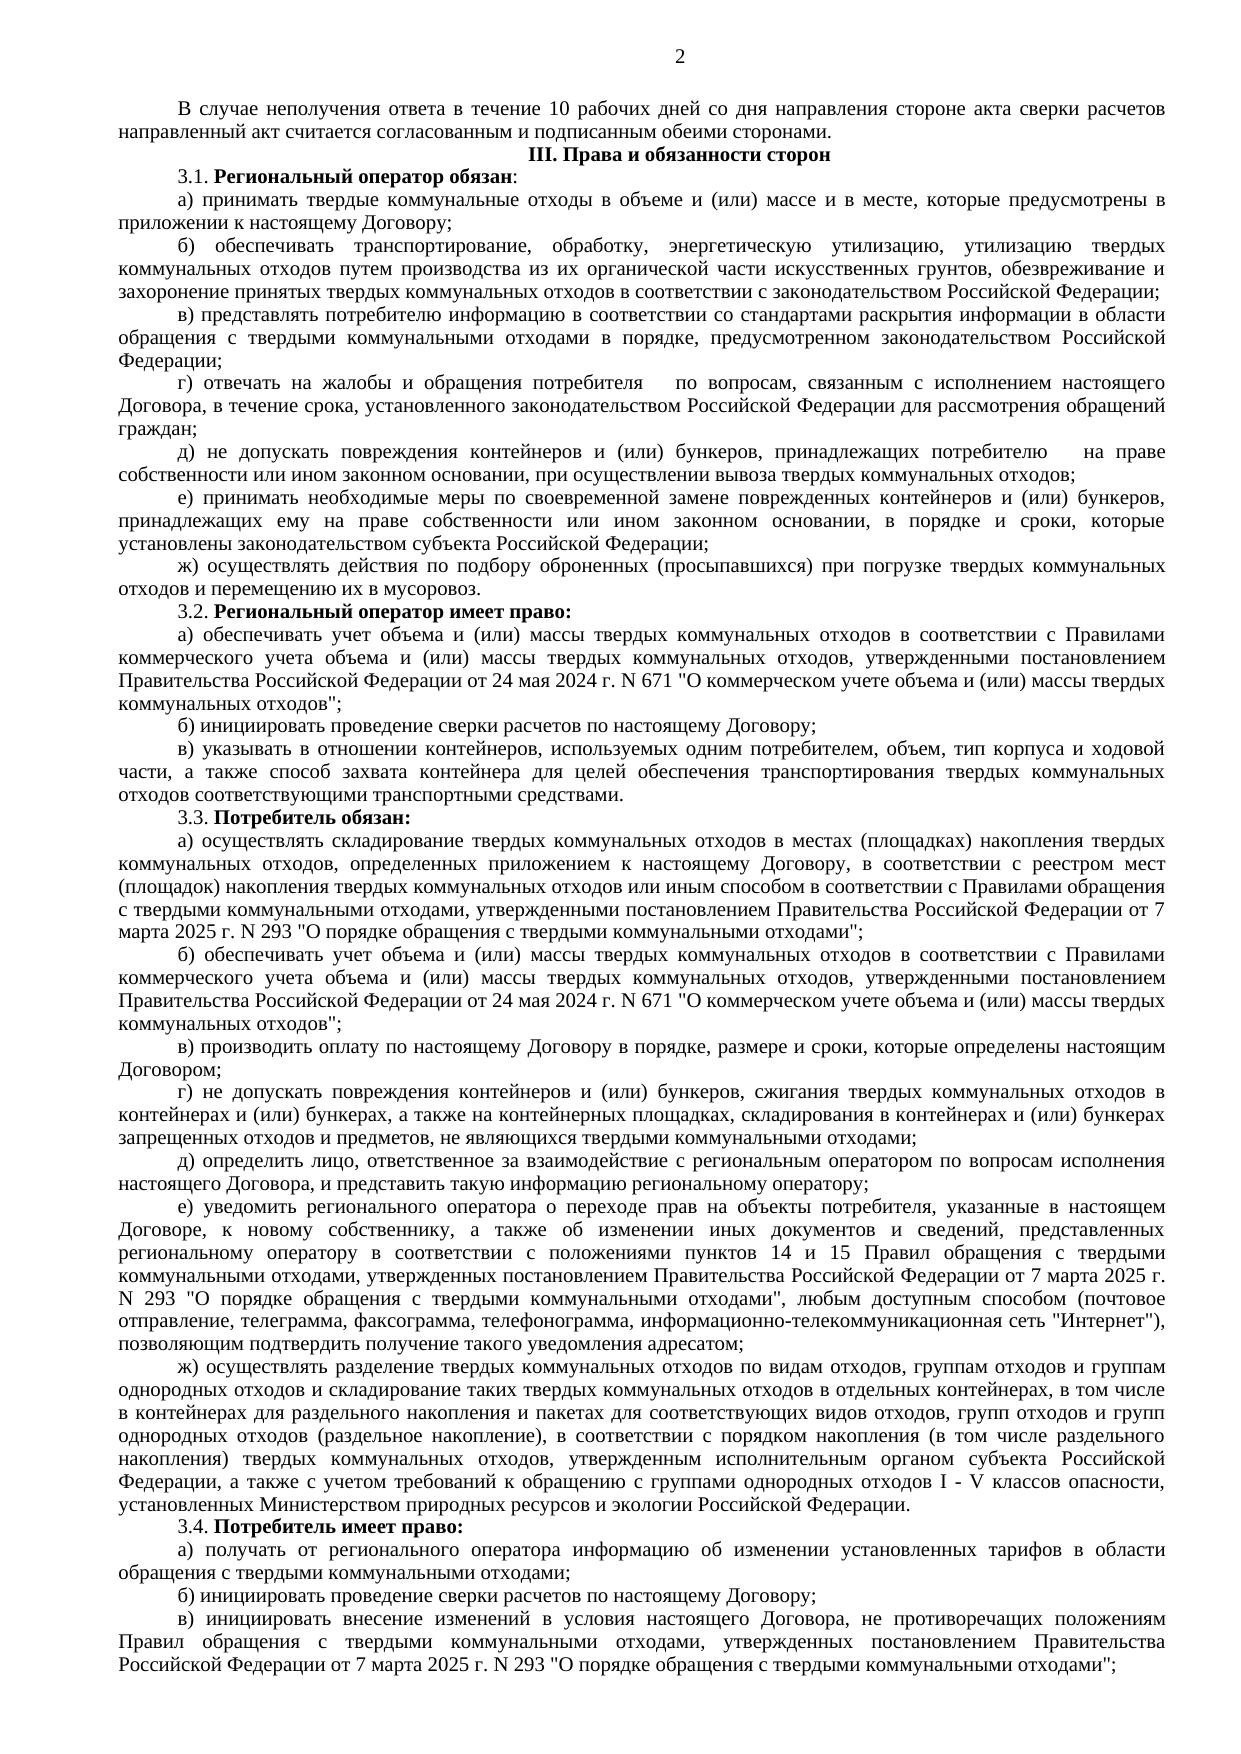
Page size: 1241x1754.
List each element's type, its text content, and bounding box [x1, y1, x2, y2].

text В случае неполучения ответа в течение 10 рабочих дней со дня направления стороне акта сверки расчетов направленный акт считается согласованным и подписанным обеими сторонами. [118, 97, 1167, 143]
text д) не допускать повреждения контейнеров и (или) бункеров, принадлежащих потребителю на праве собственности или ином законном основании, при осуществлении вывоза твердых коммунальных отходов; [118, 440, 1167, 486]
text 3.2. Региональный оператор имеет право: [118, 600, 1167, 623]
text д) определить лицо, ответственное за взаимодействие с региональным оператором по вопросам исполнения настоящего Договора, и представить такую информацию региональному оператору; [118, 1149, 1167, 1195]
text б) обеспечивать учет объема и (или) массы твердых коммунальных отходов в соответствии с Правилами коммерческого учета объема и (или) массы твердых коммунальных отходов, утвержденными постановлением Правительства Российской Федерации от 24 мая 2024 г. N 671 "О коммерческом учете объема и (или) массы твердых коммунальных отходов"; [118, 943, 1167, 1035]
text в) производить оплату по настоящему Договору в порядке, размере и сроки, которые определены настоящим Договором; [118, 1035, 1167, 1081]
text а) принимать твердые коммунальные отходы в объеме и (или) массе и в месте, которые предусмотрены в приложении к настоящему Договору; [118, 188, 1167, 234]
text ж) осуществлять действия по подбору оброненных (просыпавшихся) при погрузке твердых коммунальных отходов и перемещению их в мусоровоз. [118, 554, 1167, 600]
text б) обеспечивать транспортирование, обработку, энергетическую утилизацию, утилизацию твердых коммунальных отходов путем производства из их органической части искусственных грунтов, обезвреживание и захоронение принятых твердых коммунальных отходов в соответствии с законодательством Российской Федерации; [118, 234, 1167, 303]
subtitle III. Права и обязанности сторон [118, 143, 1167, 166]
text в) представлять потребителю информацию в соответствии со стандартами раскрытия информации в области обращения с твердыми коммунальными отходами в порядке, предусмотренном законодательством Российской Федерации; [118, 303, 1167, 372]
text а) осуществлять складирование твердых коммунальных отходов в местах (площадках) накопления твердых коммунальных отходов, определенных приложением к настоящему Договору, в соответствии с реестром мест (площадок) накопления твердых коммунальных отходов или иным способом в соответствии с Правилами обращения с твердыми коммунальными отходами, утвержденными постановлением Правительства Российской Федерации от 7 марта 2025 г. N 293 "О порядке обращения с твердыми коммунальными отходами"; [118, 829, 1167, 943]
text в) инициировать внесение изменений в условия настоящего Договора, не противоречащих положениям Правил обращения с твердыми коммунальными отходами, утвержденных постановлением Правительства Российской Федерации от 7 марта 2025 г. N 293 "О порядке обращения с твердыми коммунальными отходами"; [118, 1607, 1167, 1676]
text б) инициировать проведение сверки расчетов по настоящему Договору; [118, 715, 1167, 737]
text в) указывать в отношении контейнеров, используемых одним потребителем, объем, тип корпуса и ходовой части, а также способ захвата контейнера для целей обеспечения транспортирования твердых коммунальных отходов соответствующими транспортными средствами. [118, 737, 1167, 806]
text а) обеспечивать учет объема и (или) массы твердых коммунальных отходов в соответствии с Правилами коммерческого учета объема и (или) массы твердых коммунальных отходов, утвержденными постановлением Правительства Российской Федерации от 24 мая 2024 г. N 671 "О коммерческом учете объема и (или) массы твердых коммунальных отходов"; [118, 623, 1167, 715]
text г) отвечать на жалобы и обращения потребителя по вопросам, связанным с исполнением настоящего Договора, в течение срока, установленного законодательством Российской Федерации для рассмотрения обращений граждан; [118, 372, 1167, 440]
text а) получать от регионального оператора информацию об изменении установленных тарифов в области обращения с твердыми коммунальными отходами; [118, 1538, 1167, 1584]
text е) уведомить регионального оператора о переходе прав на объекты потребителя, указанные в настоящем Договоре, к новому собственнику, а также об изменении иных документов и сведений, представленных региональному оператору в соответствии с положениями пунктов 14 и 15 Правил обращения с твердыми коммунальными отходами, утвержденных постановлением Правительства Российской Федерации от 7 марта 2025 г. N 293 "О порядке обращения с твердыми коммунальными отходами", любым доступным способом (почтовое отправление, телеграмма, факсограмма, телефонограмма, информационно-телекоммуникационная сеть "Интернет"), позволяющим подтвердить получение такого уведомления адресатом; [118, 1195, 1167, 1355]
text 3.4. Потребитель имеет право: [118, 1516, 1167, 1538]
text б) инициировать проведение сверки расчетов по настоящему Договору; [118, 1584, 1167, 1607]
text е) принимать необходимые меры по своевременной замене поврежденных контейнеров и (или) бункеров, принадлежащих ему на праве собственности или ином законном основании, в порядке и сроки, которые установлены законодательством субъекта Российской Федерации; [118, 486, 1167, 554]
text г) не допускать повреждения контейнеров и (или) бункеров, сжигания твердых коммунальных отходов в контейнерах и (или) бункерах, а также на контейнерных площадках, складирования в контейнерах и (или) бункерах запрещенных отходов и предметов, не являющихся твердыми коммунальными отходами; [118, 1081, 1167, 1149]
text ж) осуществлять разделение твердых коммунальных отходов по видам отходов, группам отходов и группам однородных отходов и складирование таких твердых коммунальных отходов в отдельных контейнерах, в том числе в контейнерах для раздельного накопления и пакетах для соответствующих видов отходов, групп отходов и групп однородных отходов (раздельное накопление), в соответствии с порядком накопления (в том числе раздельного накопления) твердых коммунальных отходов, утвержденным исполнительным органом субъекта Российской Федерации, а также с учетом требований к обращению с группами однородных отходов I - V классов опасности, установленных Министерством природных ресурсов и экологии Российской Федерации. [118, 1355, 1167, 1516]
text 3.3. Потребитель обязан: [118, 806, 1167, 829]
text 3.1. Региональный оператор обязан: [118, 166, 1167, 188]
